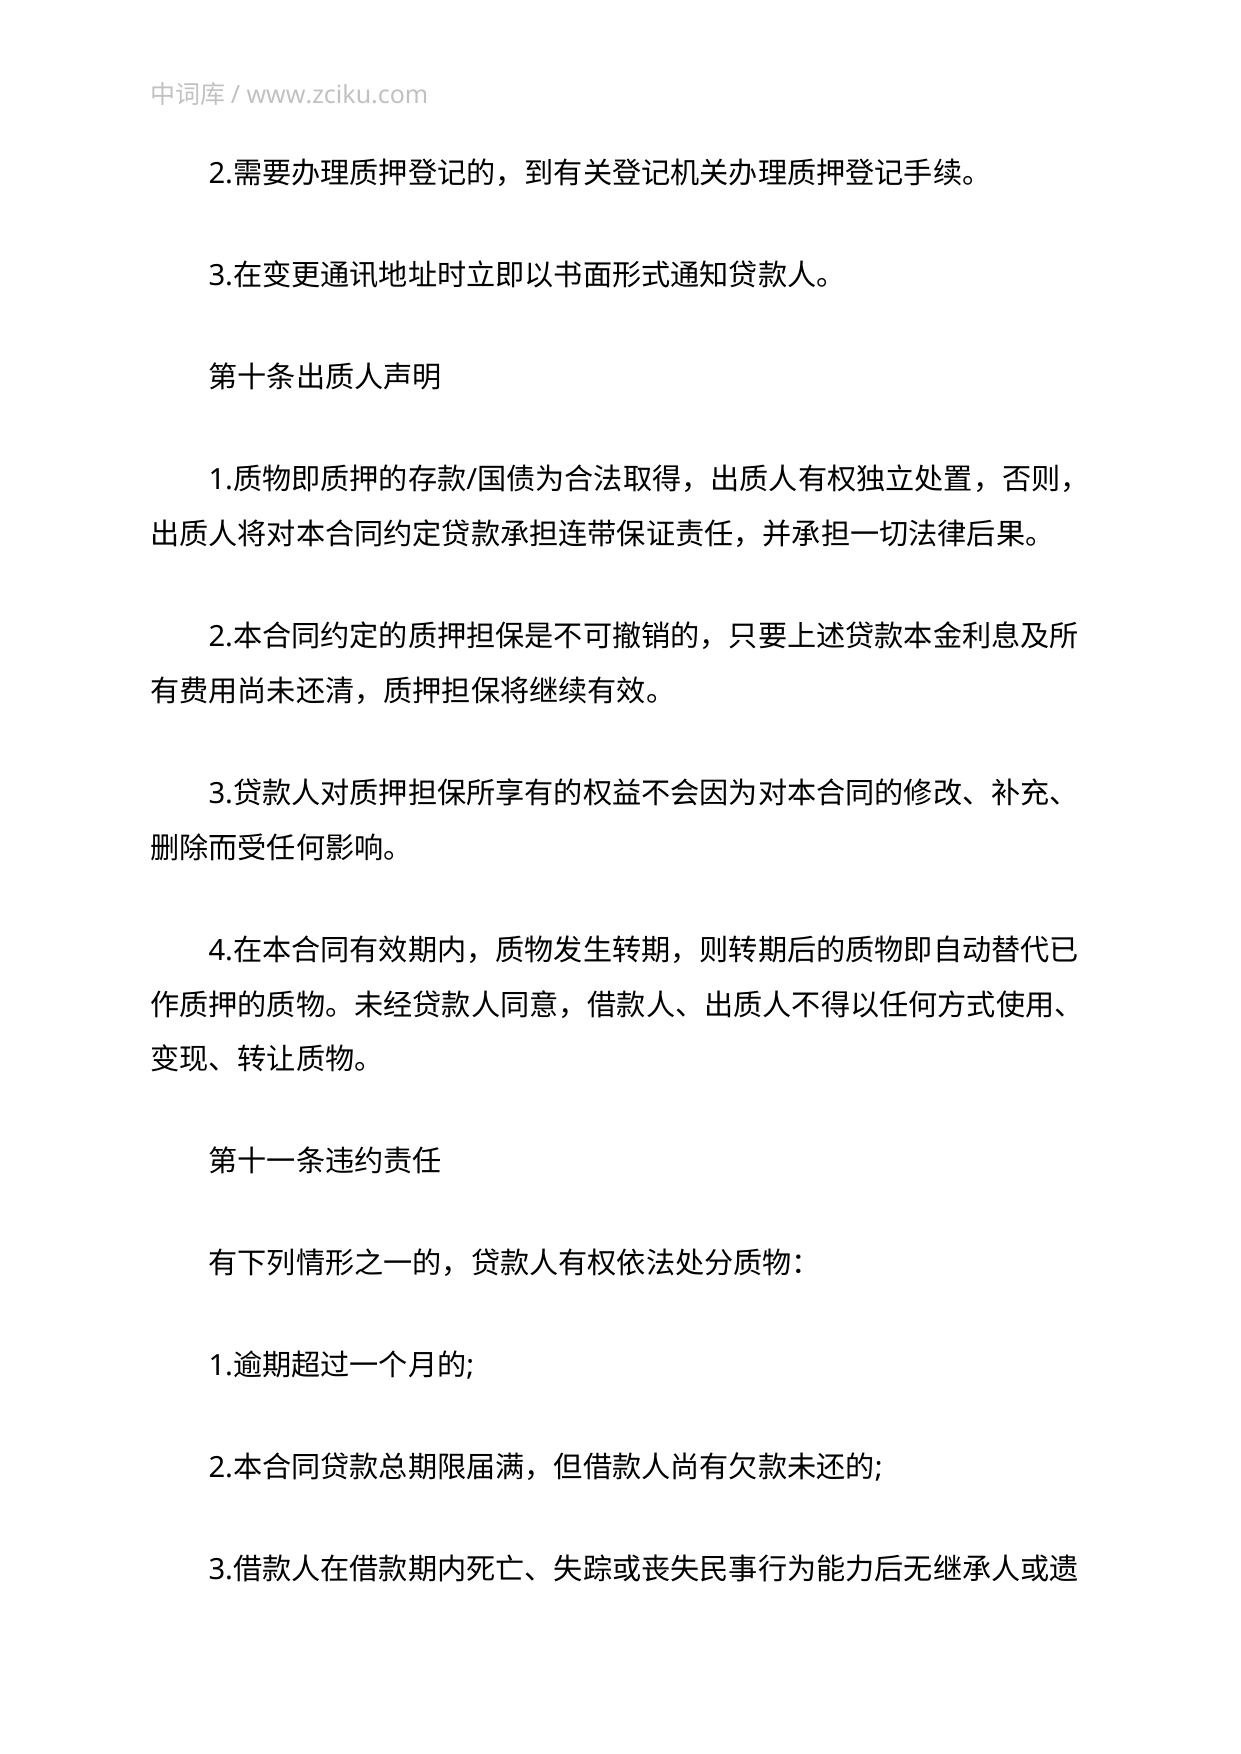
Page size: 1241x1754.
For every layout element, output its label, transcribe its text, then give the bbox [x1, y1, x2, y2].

text 1.质物即质押的存款/国债为合法取得，出质人有权独立处置，否则，出质人将对本合同约定贷款承担连带保证责任，并承担一切法律后果。 [150, 456, 1090, 553]
text 2.本合同约定的质押担保是不可撤销的，只要上述贷款本金利息及所有费用尚未还清，质押担保将继续有效。 [150, 612, 1090, 710]
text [150, 1545, 1090, 1588]
text 3.贷款人对质押担保所享有的权益不会因为对本合同的修改、补充、删除而受任何影响。 [150, 769, 1090, 867]
text 2.需要办理质押登记的，到有关登记机关办理质押登记手续。 [150, 150, 1090, 192]
text 第十一条违约责任 [150, 1138, 1090, 1180]
text 2.本合同贷款总期限届满，但借款人尚有欠款未还的; [150, 1443, 1090, 1486]
text 3.在变更通讯地址时立即以书面形式通知贷款人。 [150, 252, 1090, 294]
text 1.逾期超过一个月的; [150, 1341, 1090, 1384]
text 4.在本合同有效期内，质物发生转期，则转期后的质物即自动替代已作质押的质物。未经贷款人同意，借款人、出质人不得以任何方式使用、变现、转让质物。 [150, 926, 1090, 1078]
text 有下列情形之一的，贷款人有权依法处分质物： [150, 1239, 1090, 1282]
text 第十条出质人声明 [150, 354, 1090, 396]
